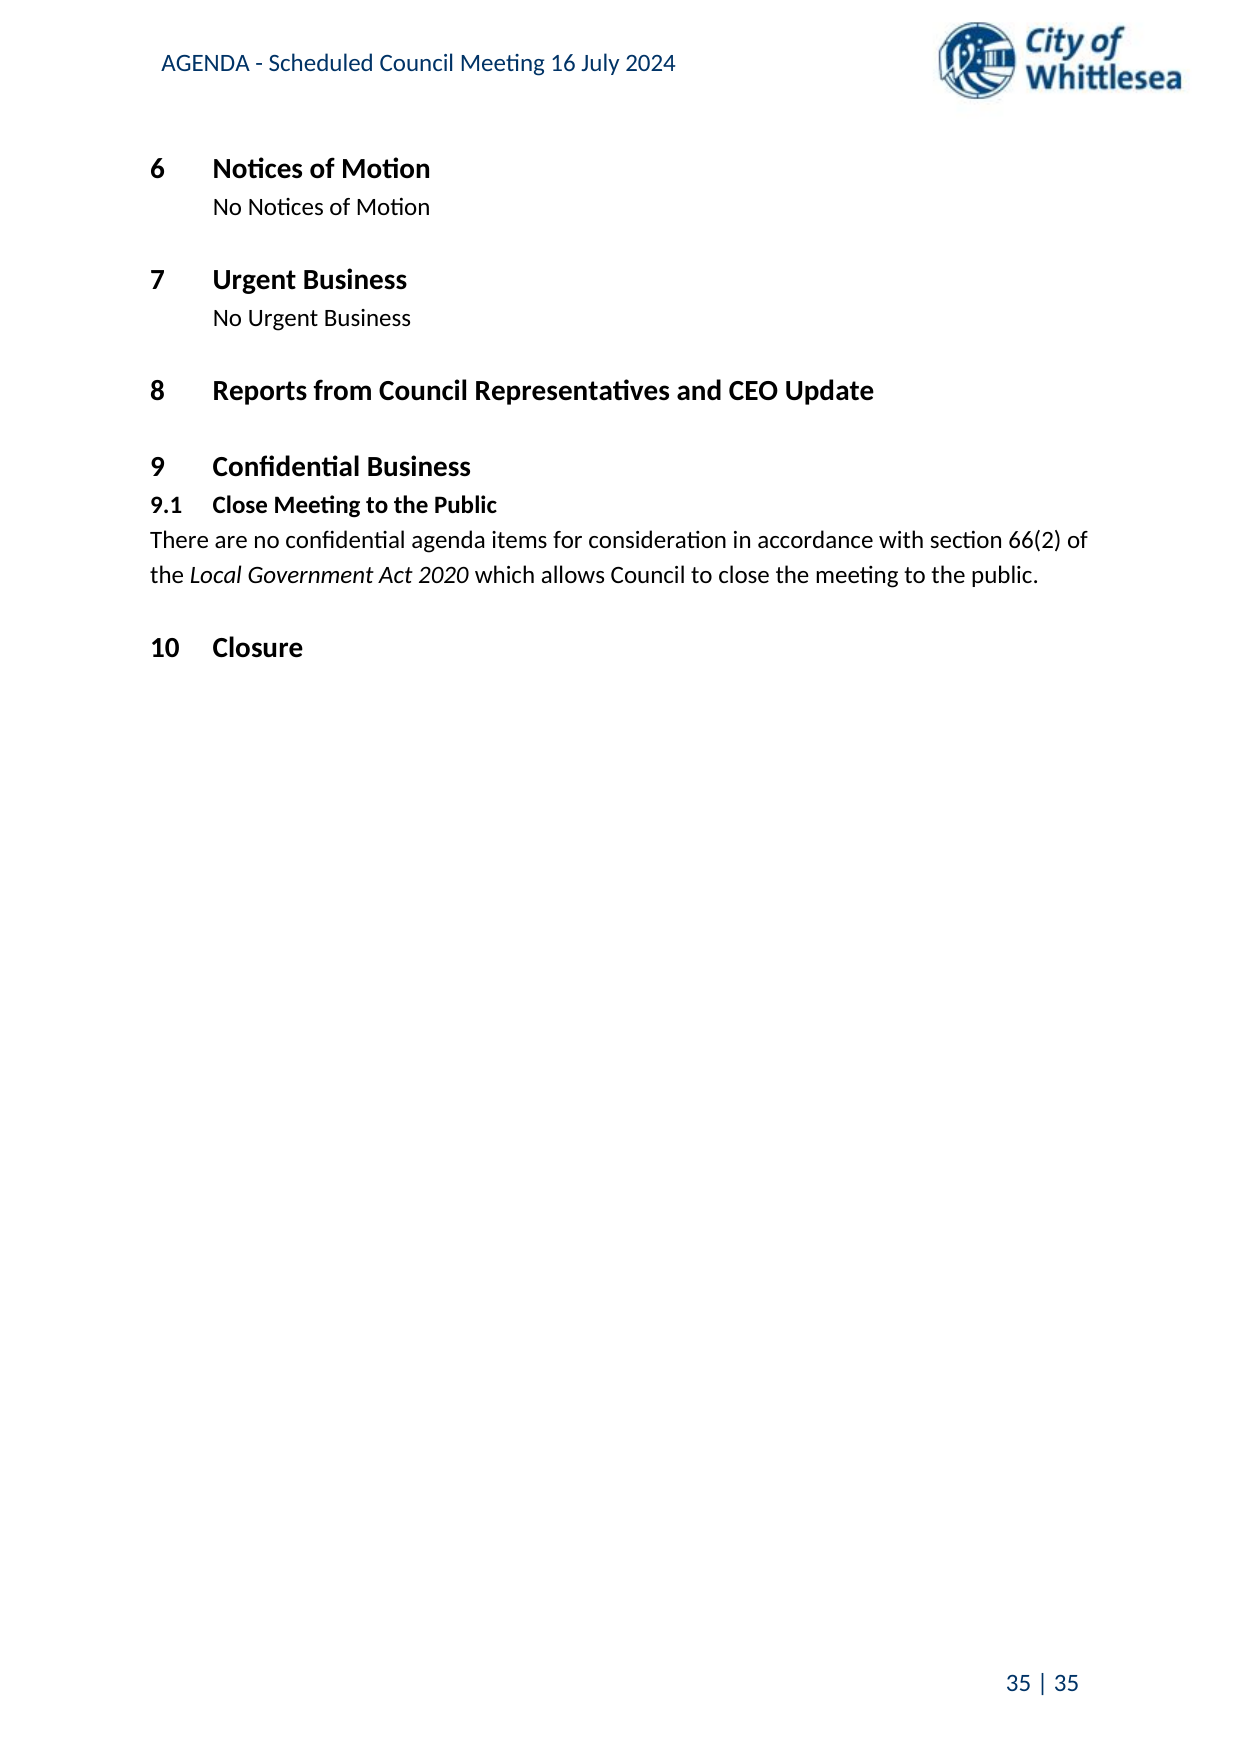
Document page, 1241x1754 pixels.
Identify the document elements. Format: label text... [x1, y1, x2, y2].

text 9.1 Close Meeting to the Public [150, 489, 1090, 519]
text 9 Confidential Business [150, 448, 1090, 483]
text There are no confidential agenda items for consideration in accordance with section 66(2) of the Local Government Act 2020 which allows Council to close the meeting to the public. [150, 524, 1090, 589]
text No Notices of Motion [150, 191, 1090, 221]
text No Urgent Business [150, 302, 1090, 332]
text 7 Urgent Business [150, 261, 1090, 297]
picture [0, 0, 1241, 127]
text 6 Notices of Motion [150, 150, 1090, 186]
text 8 Reports from Council Representatives and CEO Update [150, 372, 1090, 407]
text 10 Closure [150, 629, 1090, 664]
